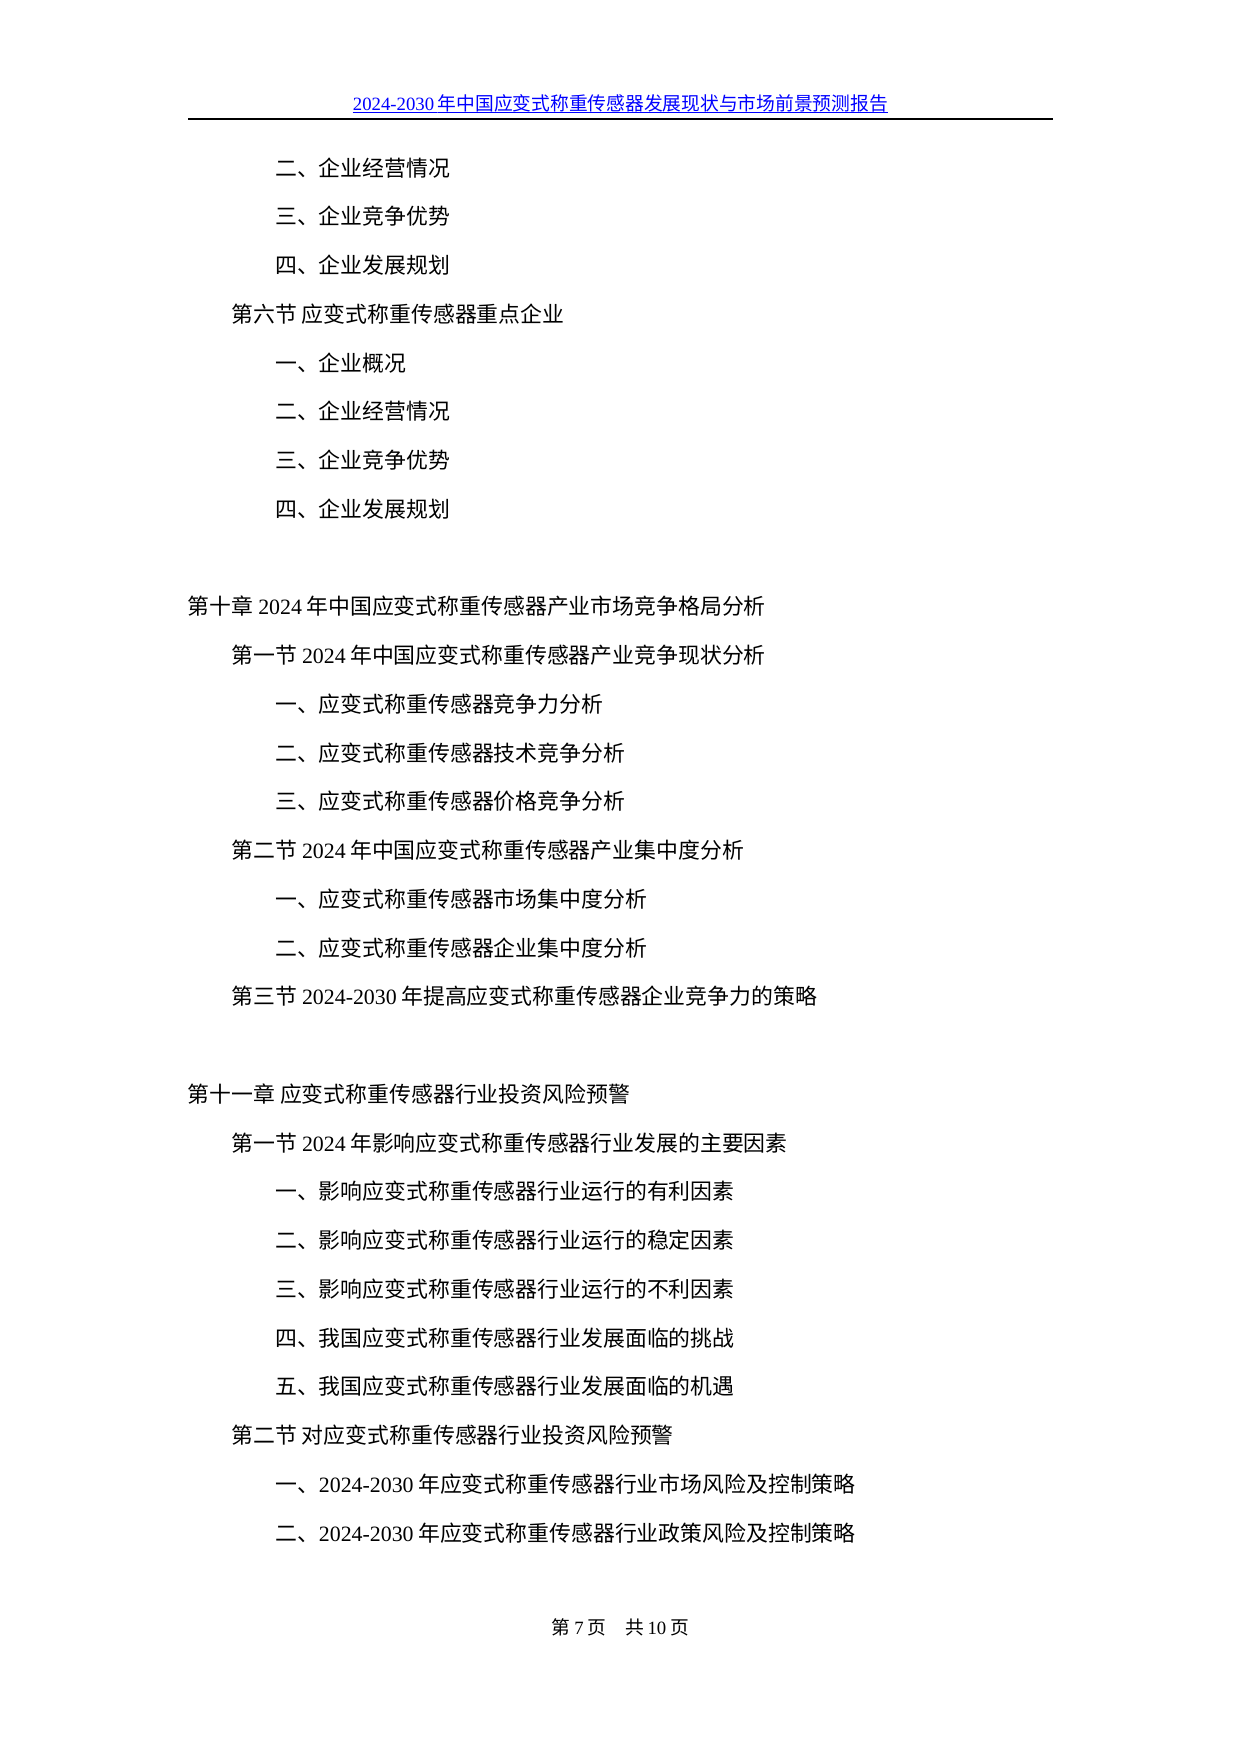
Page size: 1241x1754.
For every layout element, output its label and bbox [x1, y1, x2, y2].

text [187, 150, 1053, 1548]
